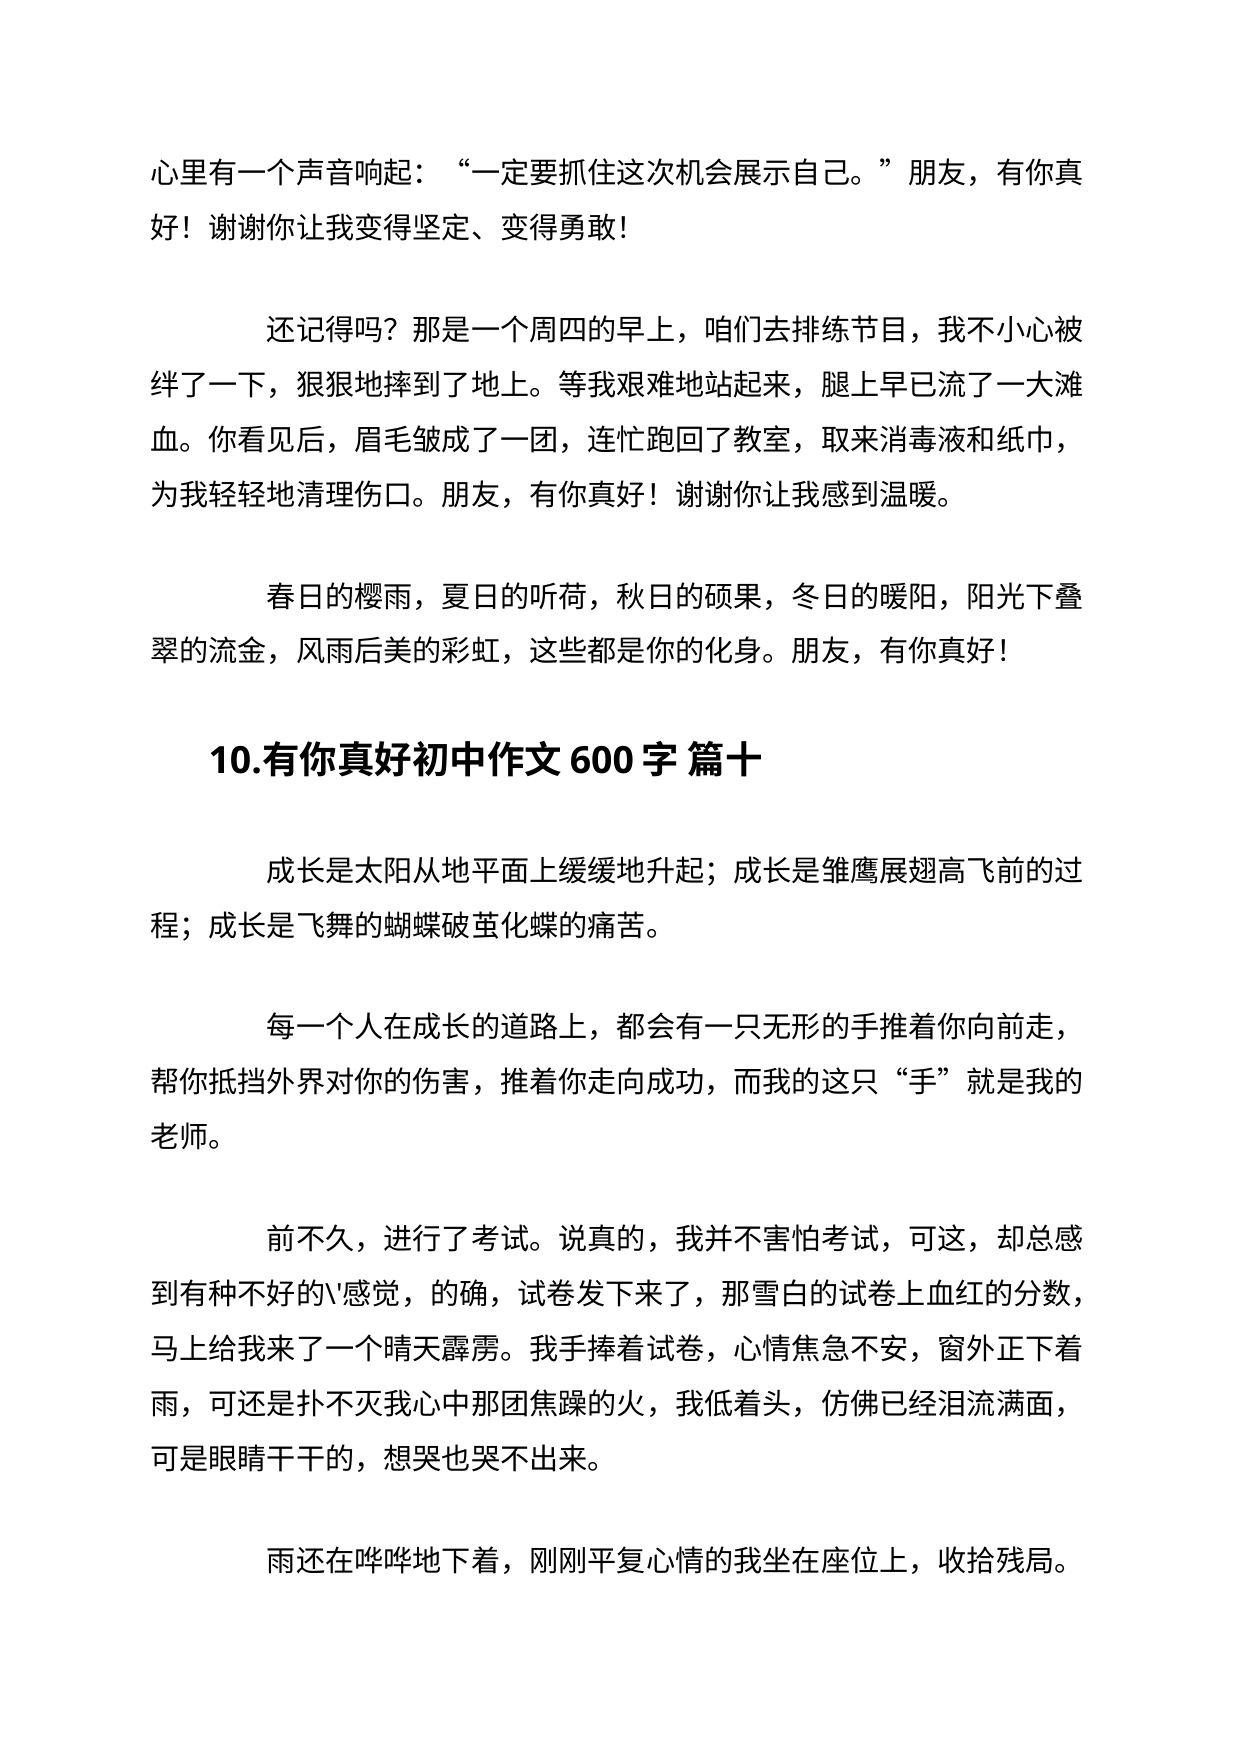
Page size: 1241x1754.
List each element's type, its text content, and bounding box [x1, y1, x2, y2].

text 前不久，进行了考试。说真的，我并不害怕考试，可这，却总感到有种不好的\'感觉，的确，试卷发下来了，那雪白的试卷上血红的分数，马上给我来了一个晴天霹雳。我手捧着试卷，心情焦急不安，窗外正下着雨，可还是扑不灭我心中那团焦躁的火，我低着头，仿佛已经泪流满面，可是眼睛干干的，想哭也哭不出来。 [150, 1216, 1090, 1478]
text 10.有你真好初中作文600字 篇十 [150, 730, 1090, 784]
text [150, 1537, 1090, 1579]
text 成长是太阳从地平面上缓缓地升起；成长是雏鹰展翅高飞前的过程；成长是飞舞的蝴蝶破茧化蝶的痛苦。 [150, 847, 1090, 944]
text 每一个人在成长的道路上，都会有一只无形的手推着你向前走，帮你抵挡外界对你的伤害，推着你走向成功，而我的这只“手”就是我的老师。 [150, 1004, 1090, 1156]
text 还记得吗？那是一个周四的早上，咱们去排练节目，我不小心被绊了一下，狠狠地摔到了地上。等我艰难地站起来，腿上早已流了一大滩血。你看见后，眉毛皱成了一团，连忙跑回了教室，取来消毒液和纸巾，为我轻轻地清理伤口。朋友，有你真好！谢谢你让我感到温暖。 [150, 307, 1090, 514]
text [150, 150, 1090, 247]
text 春日的樱雨，夏日的听荷，秋日的硕果，冬日的暖阳，阳光下叠翠的流金，风雨后美的彩虹，这些都是你的化身。朋友，有你真好！ [150, 573, 1090, 670]
